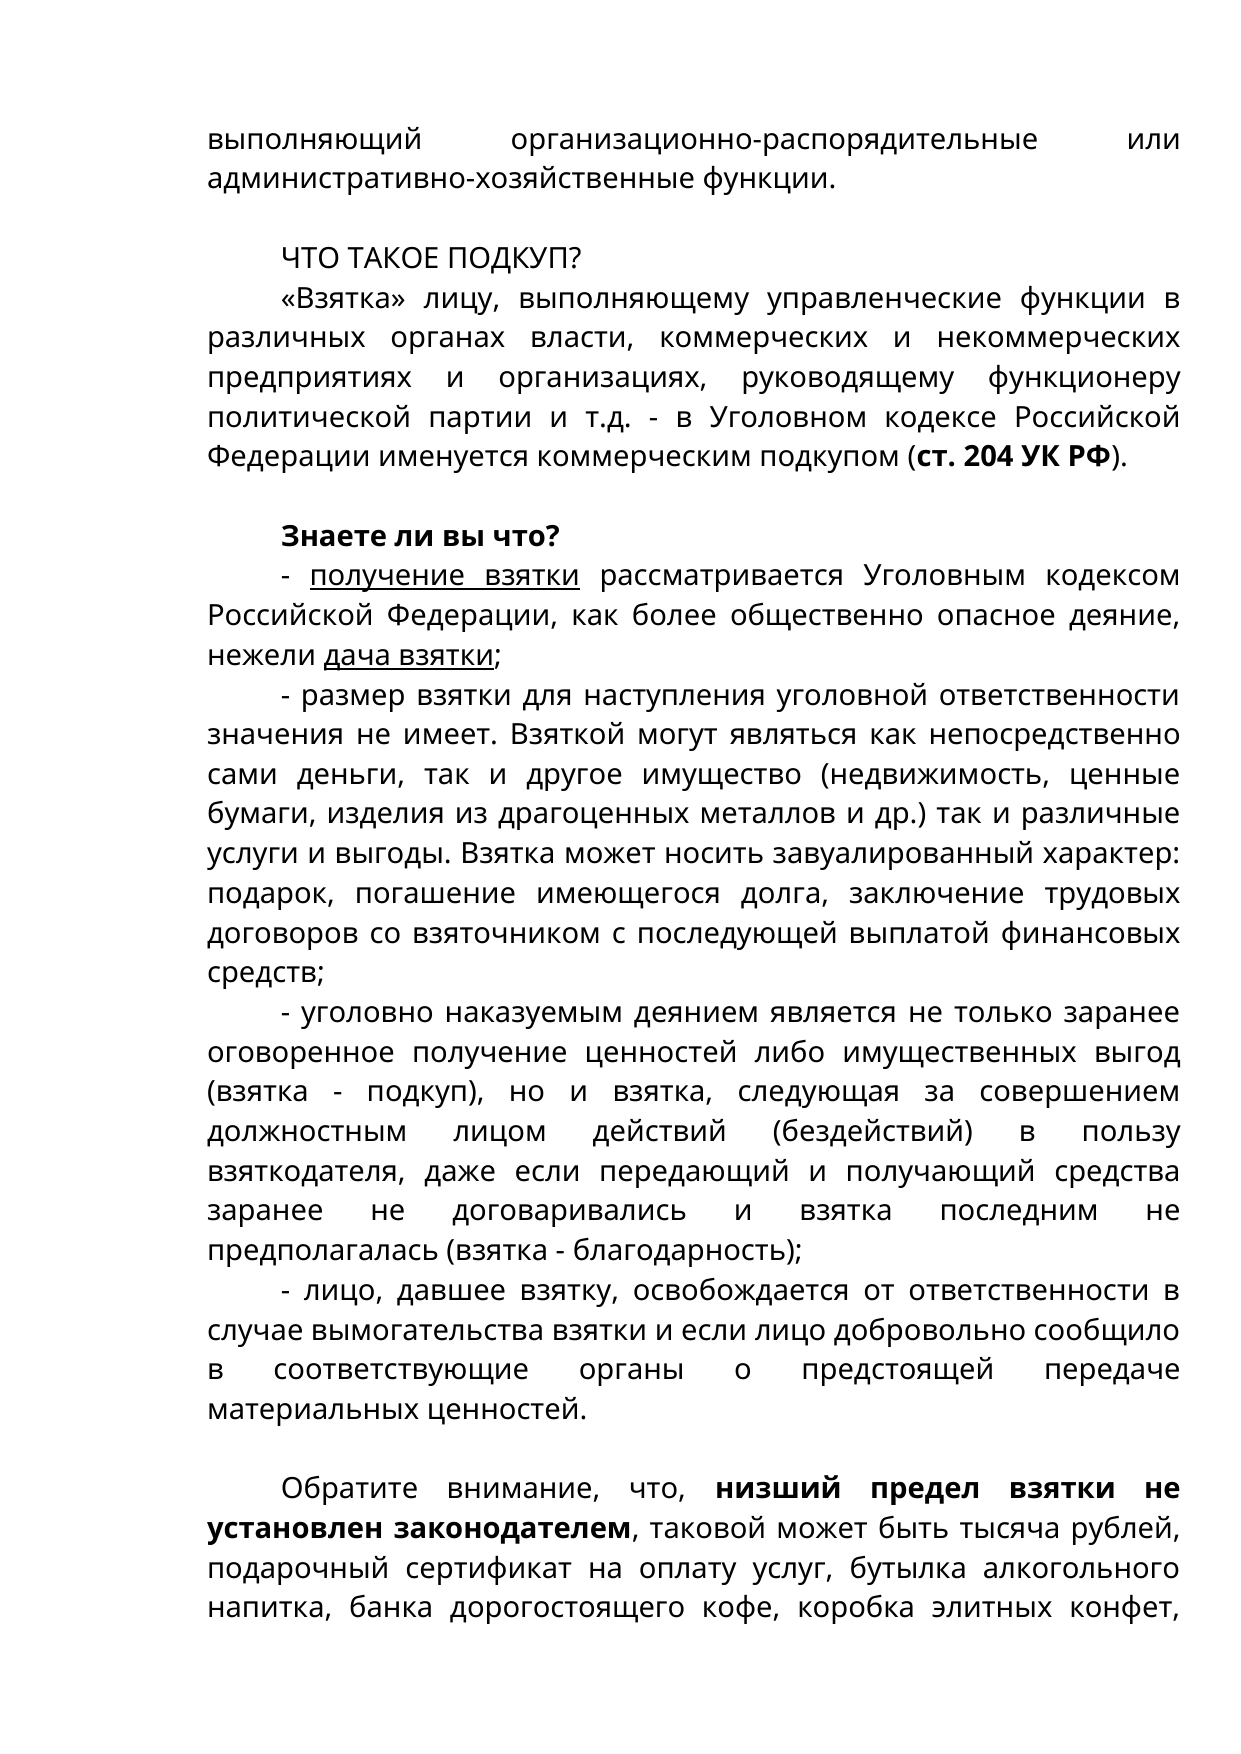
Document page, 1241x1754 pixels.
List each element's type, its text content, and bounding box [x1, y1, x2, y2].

text - уголовно наказуемым деянием является не только заранее оговоренное получение ценностей либо имущественных выгод (взятка - подкуп), но и взятка, следующая за совершением должностным лицом действий (бездействий) в пользу взяткодателя, даже если передающий и получающий средства заранее не договаривались и взятка последним не предполагалась (взятка - благодарность); [207, 991, 1181, 1269]
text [207, 1467, 1181, 1626]
text - размер взятки для наступления уголовной ответственности значения не имеет. Взяткой могут являться как непосредственно сами деньги, так и другое имущество (недвижимость, ценные бумаги, изделия из драгоценных металлов и др.) так и различные услуги и выгоды. Взятка может носить завуалированный характер: подарок, погашение имеющегося долга, заключение трудовых договоров со взяточником с последующей выплатой финансовых средств; [207, 674, 1181, 991]
text Знаете ли вы что? [207, 515, 1181, 555]
text «Взятка» лицу, выполняющему управленческие функции в различных органах власти, коммерческих и некоммерческих предприятиях и организациях, руководящему функционеру политической партии и т.д. - в Уголовном кодексе Российской Федерации именуется коммерческим подкупом (ст. 204 УК РФ). [207, 277, 1181, 475]
text - лицо, давшее взятку, освобождается от ответственности в случае вымогательства взятки и если лицо добровольно сообщило в соответствующие органы о предстоящей передаче материальных ценностей. [207, 1269, 1181, 1428]
text - получение взятки рассматривается Уголовным кодексом Российской Федерации, как более общественно опасное деяние, нежели дача взятки; [207, 555, 1181, 674]
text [207, 118, 1181, 197]
text ЧТО ТАКОЕ ПОДКУП? [207, 237, 1181, 277]
